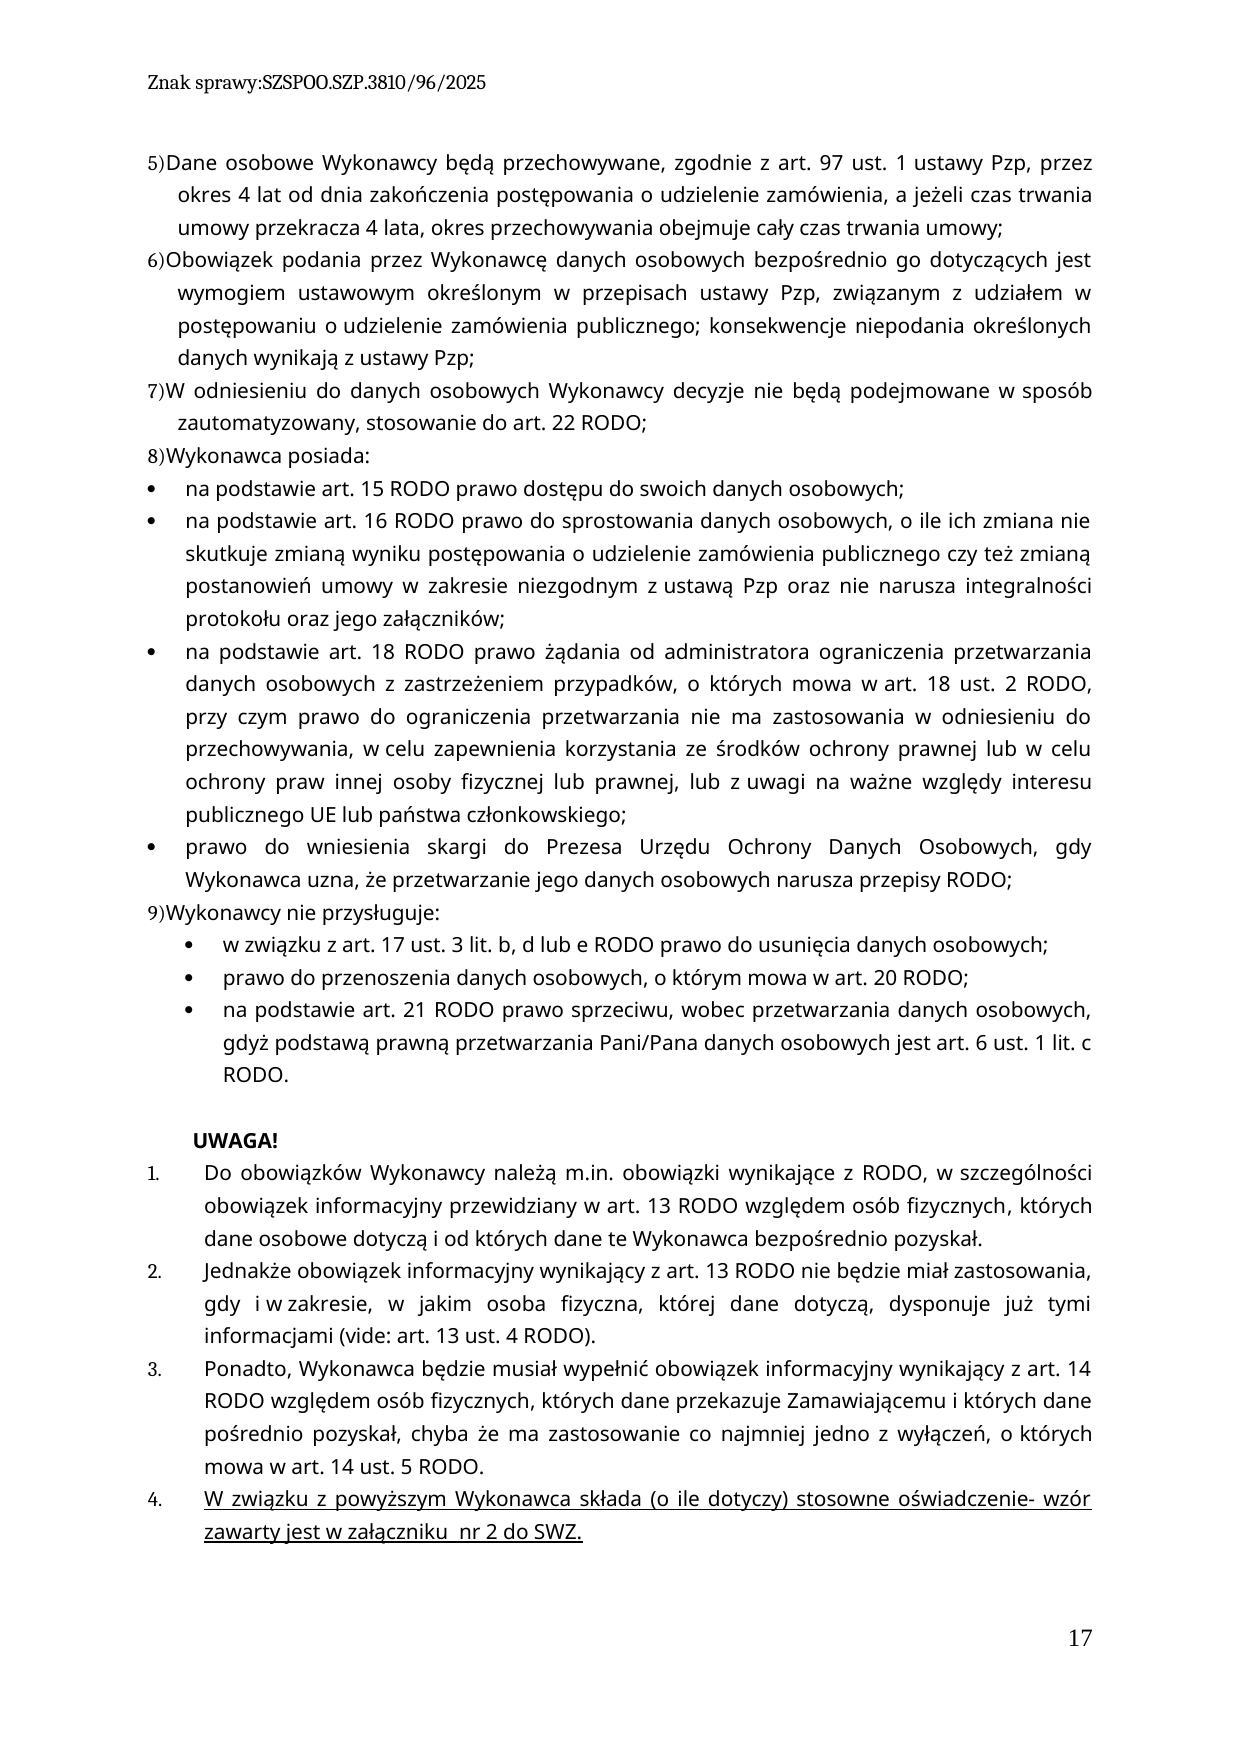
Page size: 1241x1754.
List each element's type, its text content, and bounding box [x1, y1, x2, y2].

list Dane osobowe Wykonawcy będą przechowywane, zgodnie z art. 97 ust. 1 ustawy Pzp, przez okres 4 lat od dnia zakończenia postępowania o udzielenie zamówienia, a jeżeli czas trwania umowy przekracza 4 lata, okres przechowywania obejmuje cały czas trwania umowy; [148, 148, 1092, 241]
list na podstawie art. 15 RODO prawo dostępu do swoich danych osobowych; [148, 474, 1092, 502]
text UWAGA! [192, 1126, 1092, 1154]
list Obowiązek podania przez Wykonawcę danych osobowych bezpośrednio go dotyczących jest wymogiem ustawowym określonym w przepisach ustawy Pzp, związanym z udziałem w postępowaniu o udzielenie zamówienia publicznego; konsekwencje niepodania określonych danych wynikają z ustawy Pzp; [148, 246, 1092, 372]
list Wykonawca posiada: [148, 441, 1092, 469]
list na podstawie art. 18 RODO prawo żądania od administratora ograniczenia przetwarzania danych osobowych z zastrzeżeniem przypadków, o których mowa w art. 18 ust. 2 RODO, przy czym prawo do ograniczenia przetwarzania nie ma zastosowania w odniesieniu do przechowywania, w celu zapewnienia korzystania ze środków ochrony prawnej lub w celu ochrony praw innej osoby fizycznej lub prawnej, lub z uwagi na ważne względy interesu publicznego UE lub państwa członkowskiego; [148, 637, 1092, 828]
list prawo do wniesienia skargi do Prezesa Urzędu Ochrony Danych Osobowych, gdy Wykonawca uzna, że przetwarzanie jego danych osobowych narusza przepisy RODO; [148, 832, 1092, 893]
list w związku z art. 17 ust. 3 lit. b, d lub e RODO prawo do usunięcia danych osobowych; [185, 930, 1092, 959]
list Jednakże obowiązek informacyjny wynikający z art. 13 RODO nie będzie miał zastosowania, gdy i w zakresie, w jakim osoba fizyczna, której dane dotyczą, dysponuje już tymi informacjami (vide: art. 13 ust. 4 RODO). [148, 1256, 1092, 1350]
list Do obowiązków Wykonawcy należą m.in. obowiązki wynikające z RODO, w szczególności obowiązek informacyjny przewidziany w art. 13 RODO względem osób fizycznych, których dane osobowe dotyczą i od których dane te Wykonawca bezpośrednio pozyskał. [148, 1158, 1092, 1252]
list Wykonawcy nie przysługuje: [148, 898, 1092, 926]
list Ponadto, Wykonawca będzie musiał wypełnić obowiązek informacyjny wynikający z art. 14 RODO względem osób fizycznych, których dane przekazuje Zamawiającemu i których dane pośrednio pozyskał, chyba że ma zastosowanie co najmniej jedno z wyłączeń, o których mowa w art. 14 ust. 5 RODO. [148, 1354, 1092, 1480]
list prawo do przenoszenia danych osobowych, o którym mowa w art. 20 RODO; [185, 963, 1092, 991]
list W związku z powyższym Wykonawca składa (o ile dotyczy) stosowne oświadczenie- wzór zawarty jest w załączniku nr 2 do SWZ. [148, 1484, 1092, 1546]
list na podstawie art. 21 RODO prawo sprzeciwu, wobec przetwarzania danych osobowych, gdyż podstawą prawną przetwarzania Pani/Pana danych osobowych jest art. 6 ust. 1 lit. c RODO. [185, 995, 1092, 1089]
list na podstawie art. 16 RODO prawo do sprostowania danych osobowych, o ile ich zmiana nie skutkuje zmianą wyniku postępowania o udzielenie zamówienia publicznego czy też zmianą postanowień umowy w zakresie niezgodnym z ustawą Pzp oraz nie narusza integralności protokołu oraz jego załączników; [148, 506, 1092, 633]
list W odniesieniu do danych osobowych Wykonawcy decyzje nie będą podejmowane w sposób zautomatyzowany, stosowanie do art. 22 RODO; [148, 376, 1092, 437]
